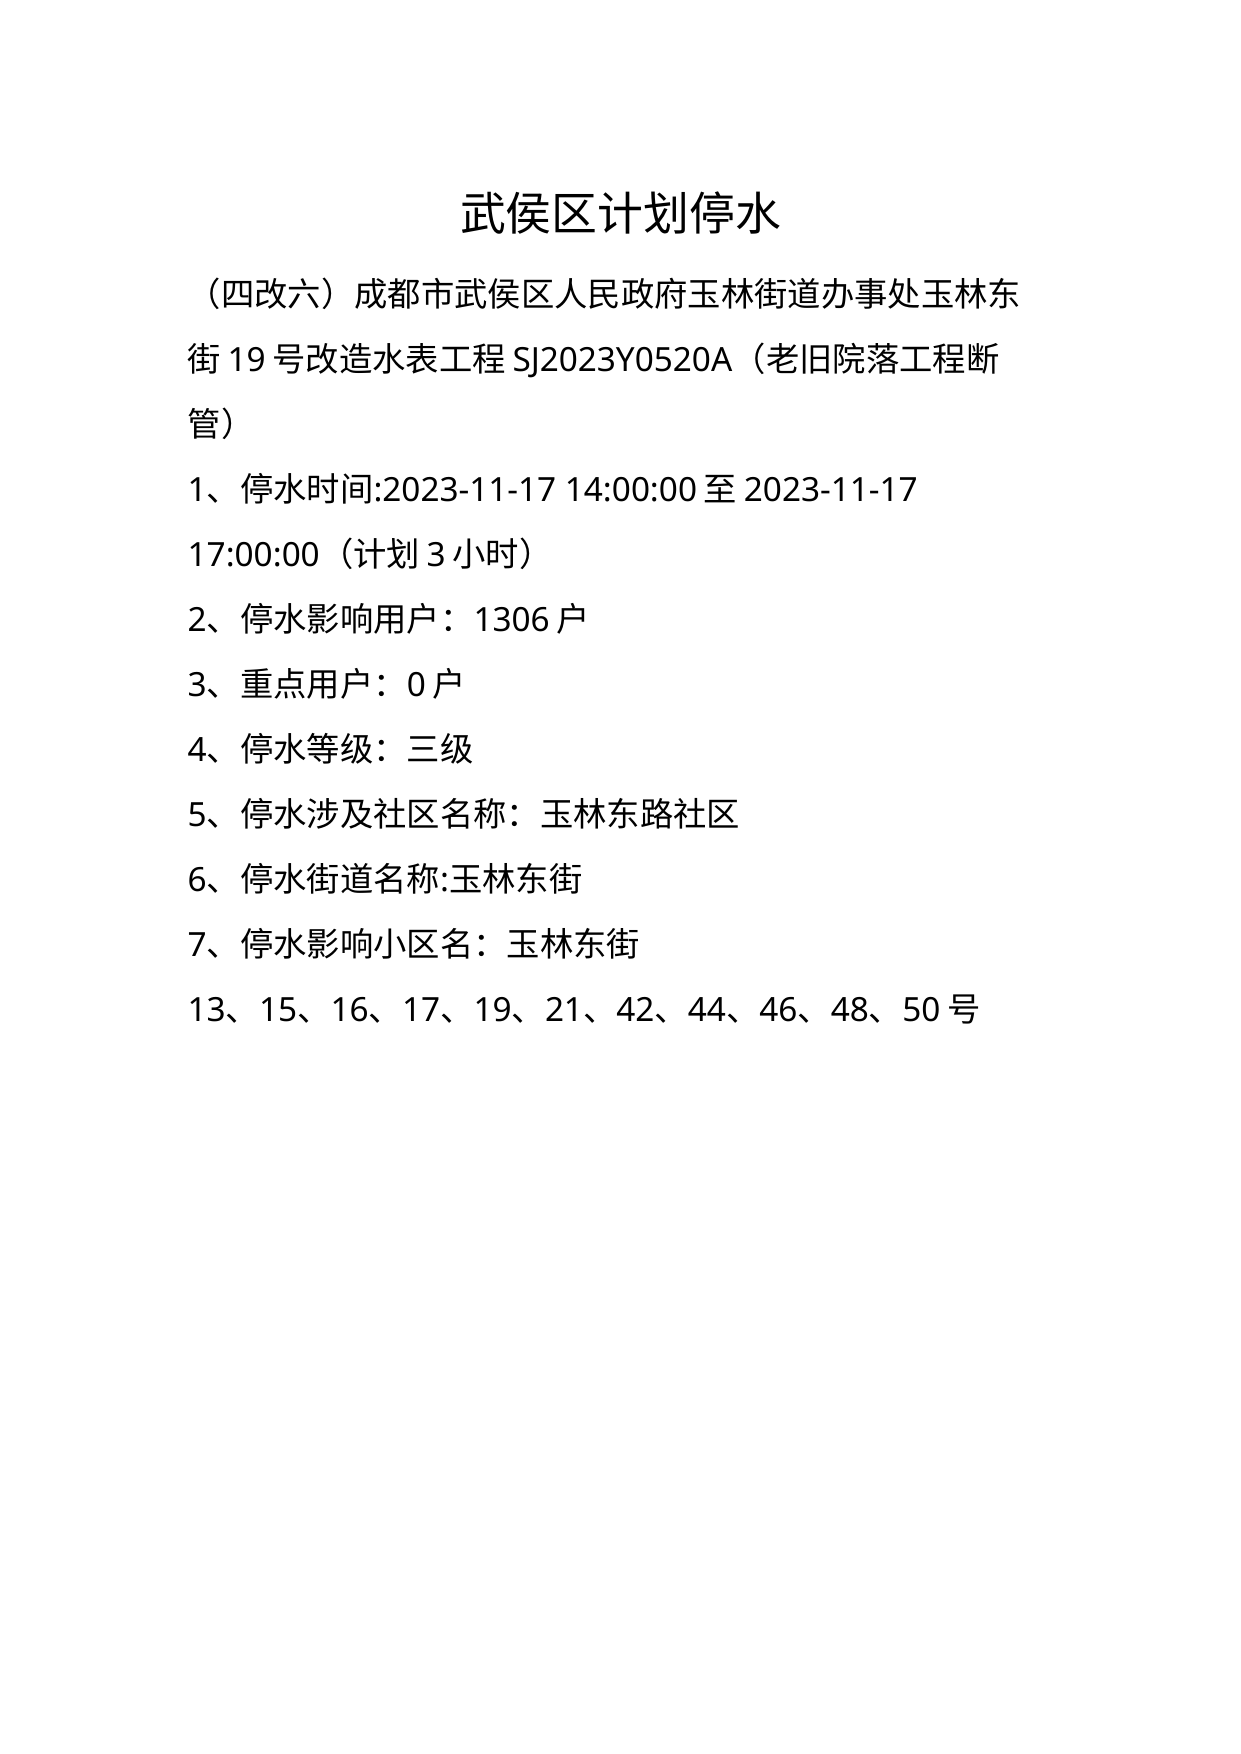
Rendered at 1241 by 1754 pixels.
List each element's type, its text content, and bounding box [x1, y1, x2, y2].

text 武侯区计划停水 [187, 162, 1053, 259]
text 4、停水等级：三级 [187, 714, 1053, 779]
text 1、停水时间:2023-11-17 14:00:00至2023-11-17 17:00:00（计划3小时） [187, 454, 1053, 584]
text 2、停水影响用户：1306户 [187, 584, 1053, 649]
text 7、停水影响小区名：玉林东街13、15、16、17、19、21、42、44、46、48、50号 [187, 909, 1053, 1039]
text 5、停水涉及社区名称：玉林东路社区 [187, 779, 1053, 844]
text （四改六）成都市武侯区人民政府玉林街道办事处玉林东街19号改造水表工程SJ2023Y0520A（老旧院落工程断管） [187, 259, 1053, 454]
text 6、停水街道名称:玉林东街 [187, 844, 1053, 909]
text 3、重点用户：0户 [187, 649, 1053, 714]
